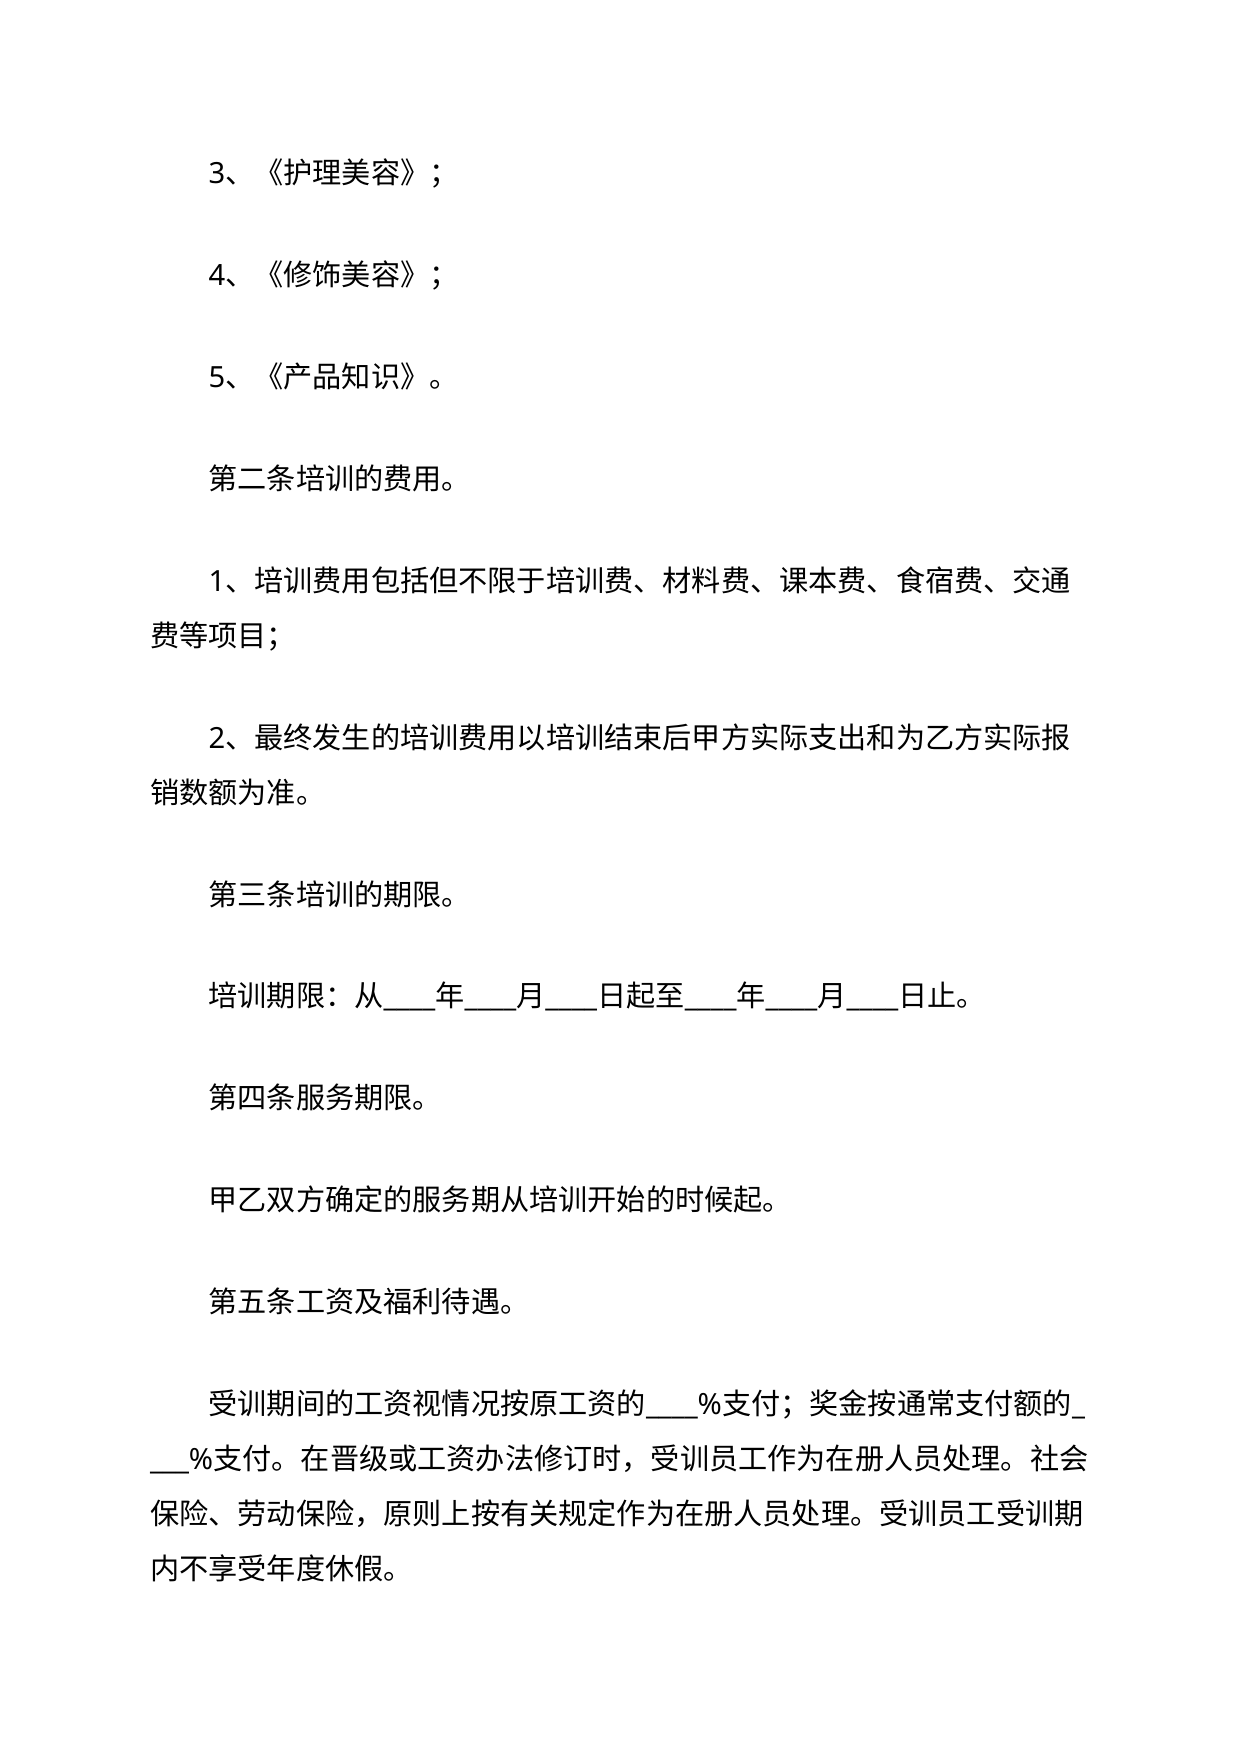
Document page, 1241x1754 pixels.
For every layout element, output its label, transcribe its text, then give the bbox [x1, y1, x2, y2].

text 第四条服务期限。 [150, 1075, 1090, 1117]
text 受训期间的工资视情况按原工资的____%支付；奖金按通常支付额的____%支付。在晋级或工资办法修订时，受训员工作为在册人员处理。社会保险、劳动保险，原则上按有关规定作为在册人员处理。受训员工受训期内不享受年度休假。 [150, 1380, 1090, 1587]
text 第二条培训的费用。 [150, 456, 1090, 498]
text 1、培训费用包括但不限于培训费、材料费、课本费、食宿费、交通费等项目； [150, 558, 1090, 655]
text 甲乙双方确定的服务期从培训开始的时候起。 [150, 1177, 1090, 1219]
text 5、《产品知识》。 [150, 354, 1090, 396]
text 第三条培训的期限。 [150, 871, 1090, 913]
text 培训期限：从____年____月____日起至____年____月____日止。 [150, 973, 1090, 1015]
text 4、《修饰美容》； [150, 252, 1090, 294]
text 3、《护理美容》； [150, 150, 1090, 192]
text 第五条工资及福利待遇。 [150, 1278, 1090, 1321]
text 2、最终发生的培训费用以培训结束后甲方实际支出和为乙方实际报销数额为准。 [150, 714, 1090, 812]
